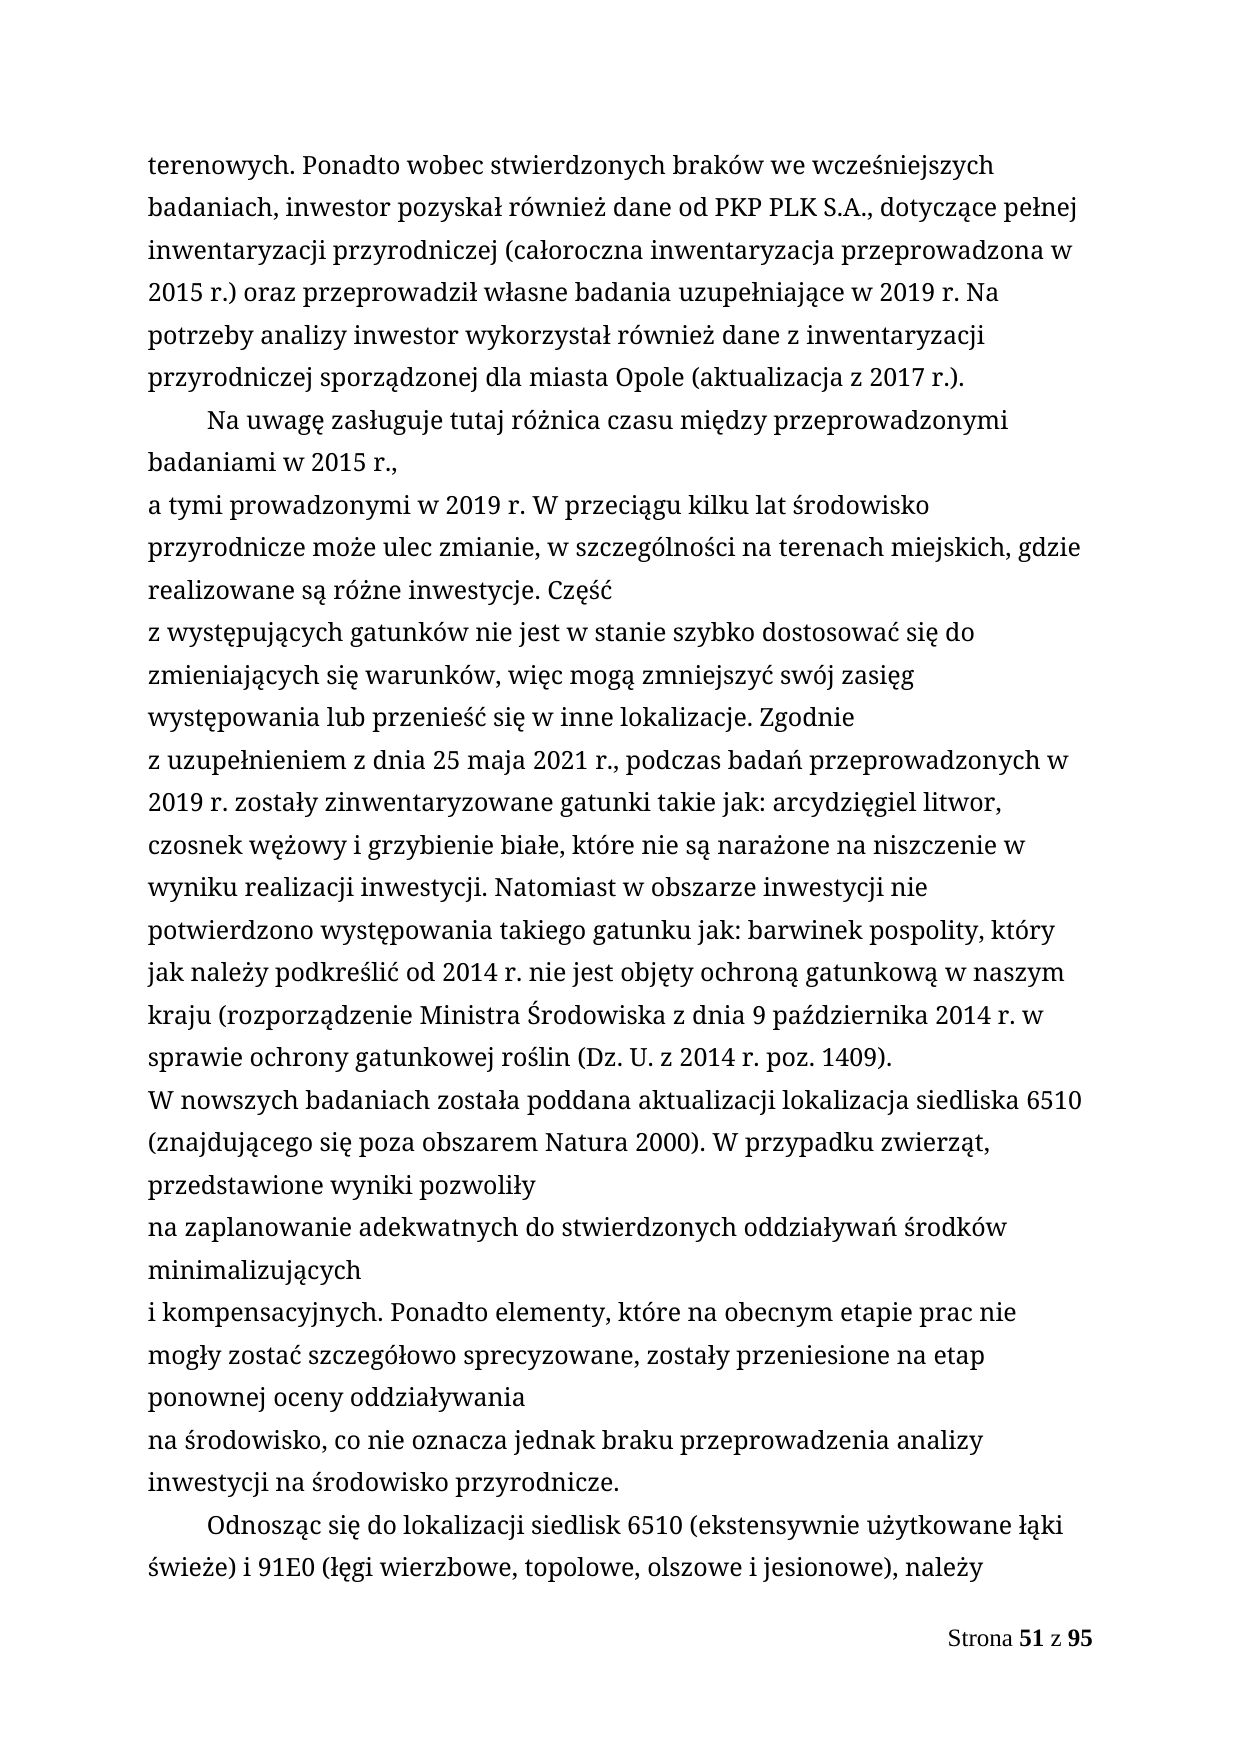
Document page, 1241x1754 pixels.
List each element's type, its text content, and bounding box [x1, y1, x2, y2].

text Na uwagę zasługuje tutaj różnica czasu między przeprowadzonymi badaniami w 2015 r., a tymi prowadzonymi w 2019 r. W przeciągu kilku lat środowisko przyrodnicze może ulec zmianie, w szczególności na terenach miejskich, gdzie realizowane są różne inwestycje. Część z występujących gatunków nie jest w stanie szybko dostosować się do zmieniających się warunków, więc mogą zmniejszyć swój zasięg występowania lub przenieść się w inne lokalizacje. Zgodnie z uzupełnieniem z dnia 25 maja 2021 r., podczas badań przeprowadzonych w 2019 r. zostały zinwentaryzowane gatunki takie jak: arcydzięgiel litwor, czosnek wężowy i grzybienie białe, które nie są narażone na niszczenie w wyniku realizacji inwestycji. Natomiast w obszarze inwestycji nie potwierdzono występowania takiego gatunku jak: barwinek pospolity, który jak należy podkreślić od 2014 r. nie jest objęty ochroną gatunkową w naszym kraju (rozporządzenie Ministra Środowiska z dnia 9 października 2014 r. w sprawie ochrony gatunkowej roślin (Dz. U. z 2014 r. poz. 1409). W nowszych badaniach została poddana aktualizacji lokalizacja siedliska 6510 (znajdującego się poza obszarem Natura 2000). W przypadku zwierząt, przedstawione wyniki pozwoliły na zaplanowanie adekwatnych do stwierdzonych oddziaływań środków minimalizujących i kompensacyjnych. Ponadto elementy, które na obecnym etapie prac nie mogły zostać szczegółowo sprecyzowane, zostały przeniesione na etap ponownej oceny oddziaływania na środowisko, co nie oznacza jednak braku przeprowadzenia analizy inwestycji na środowisko przyrodnicze. [148, 403, 1093, 1499]
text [148, 1508, 1093, 1584]
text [148, 148, 1093, 394]
